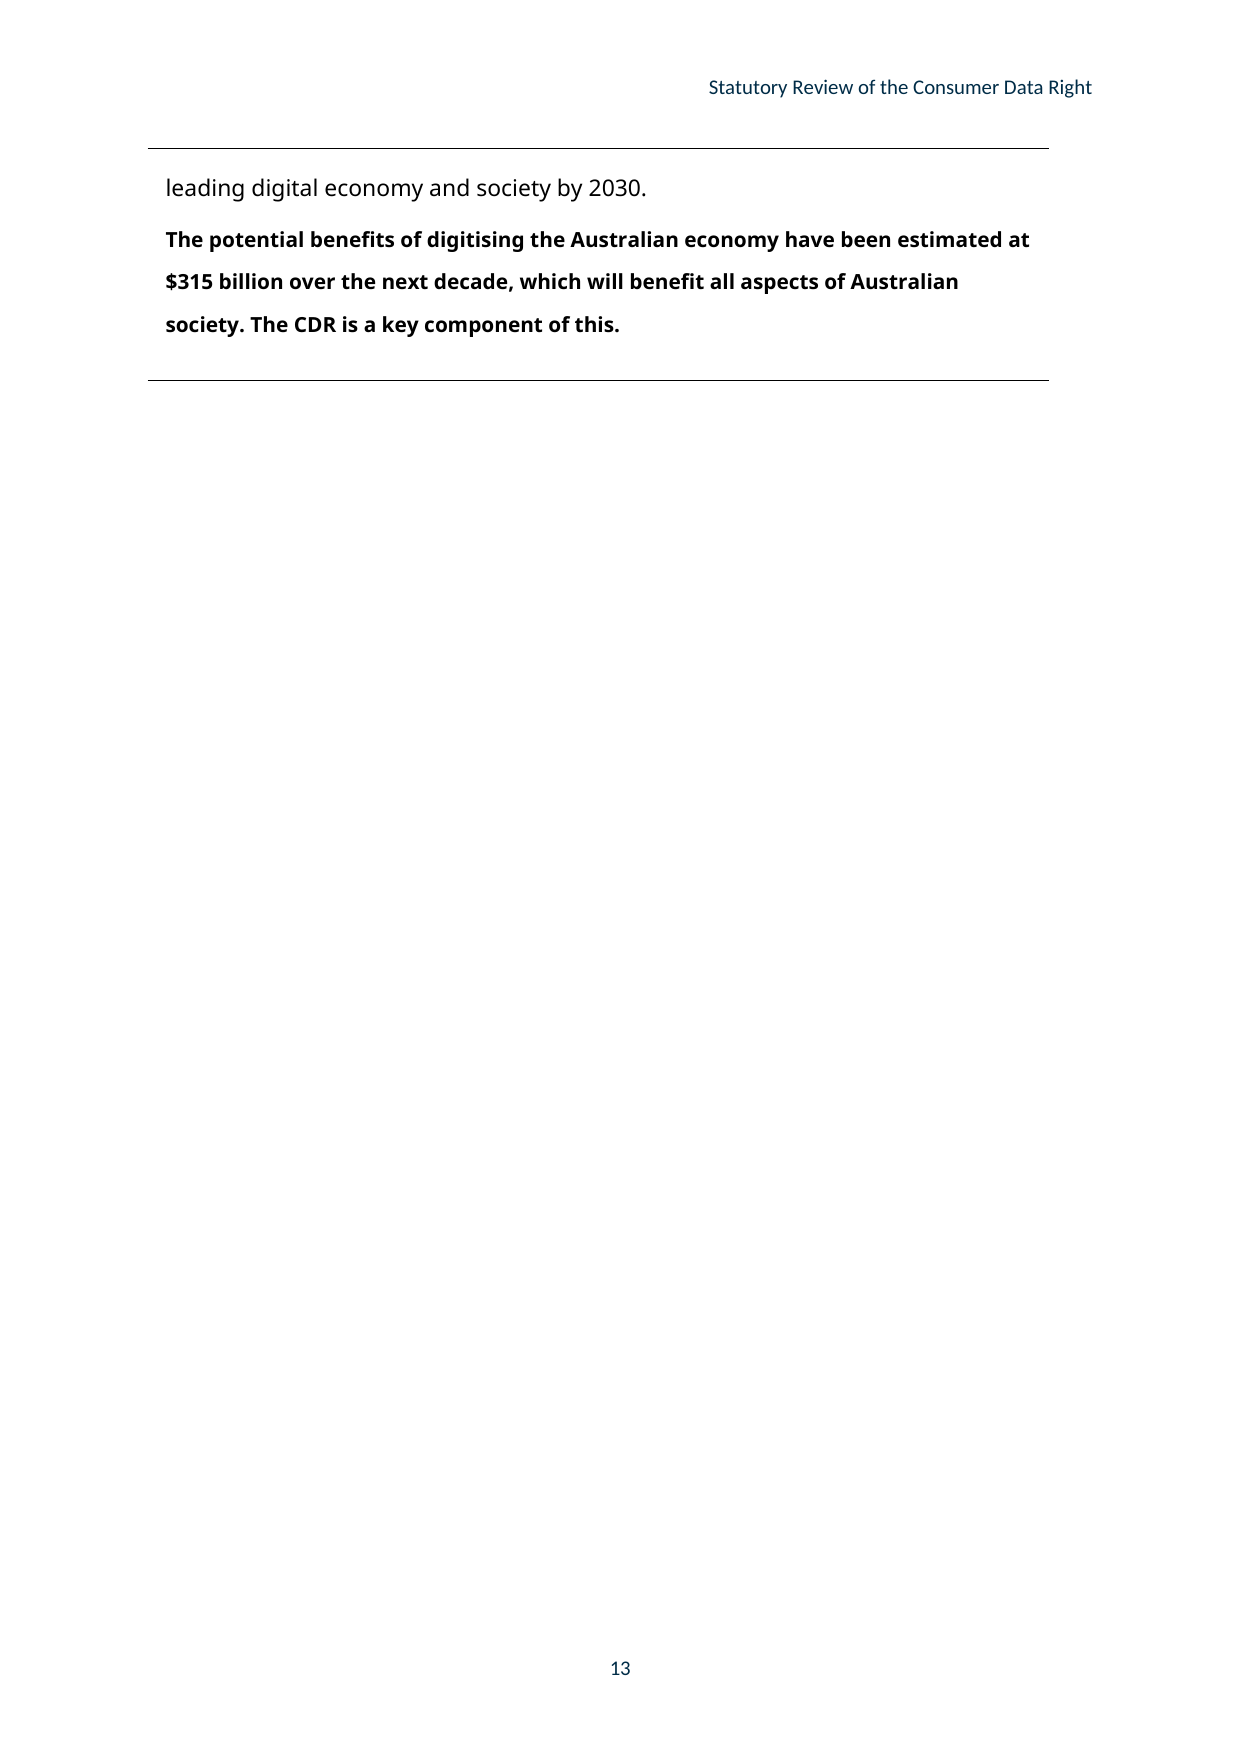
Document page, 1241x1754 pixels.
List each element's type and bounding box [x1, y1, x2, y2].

table_cell [148, 149, 1048, 380]
